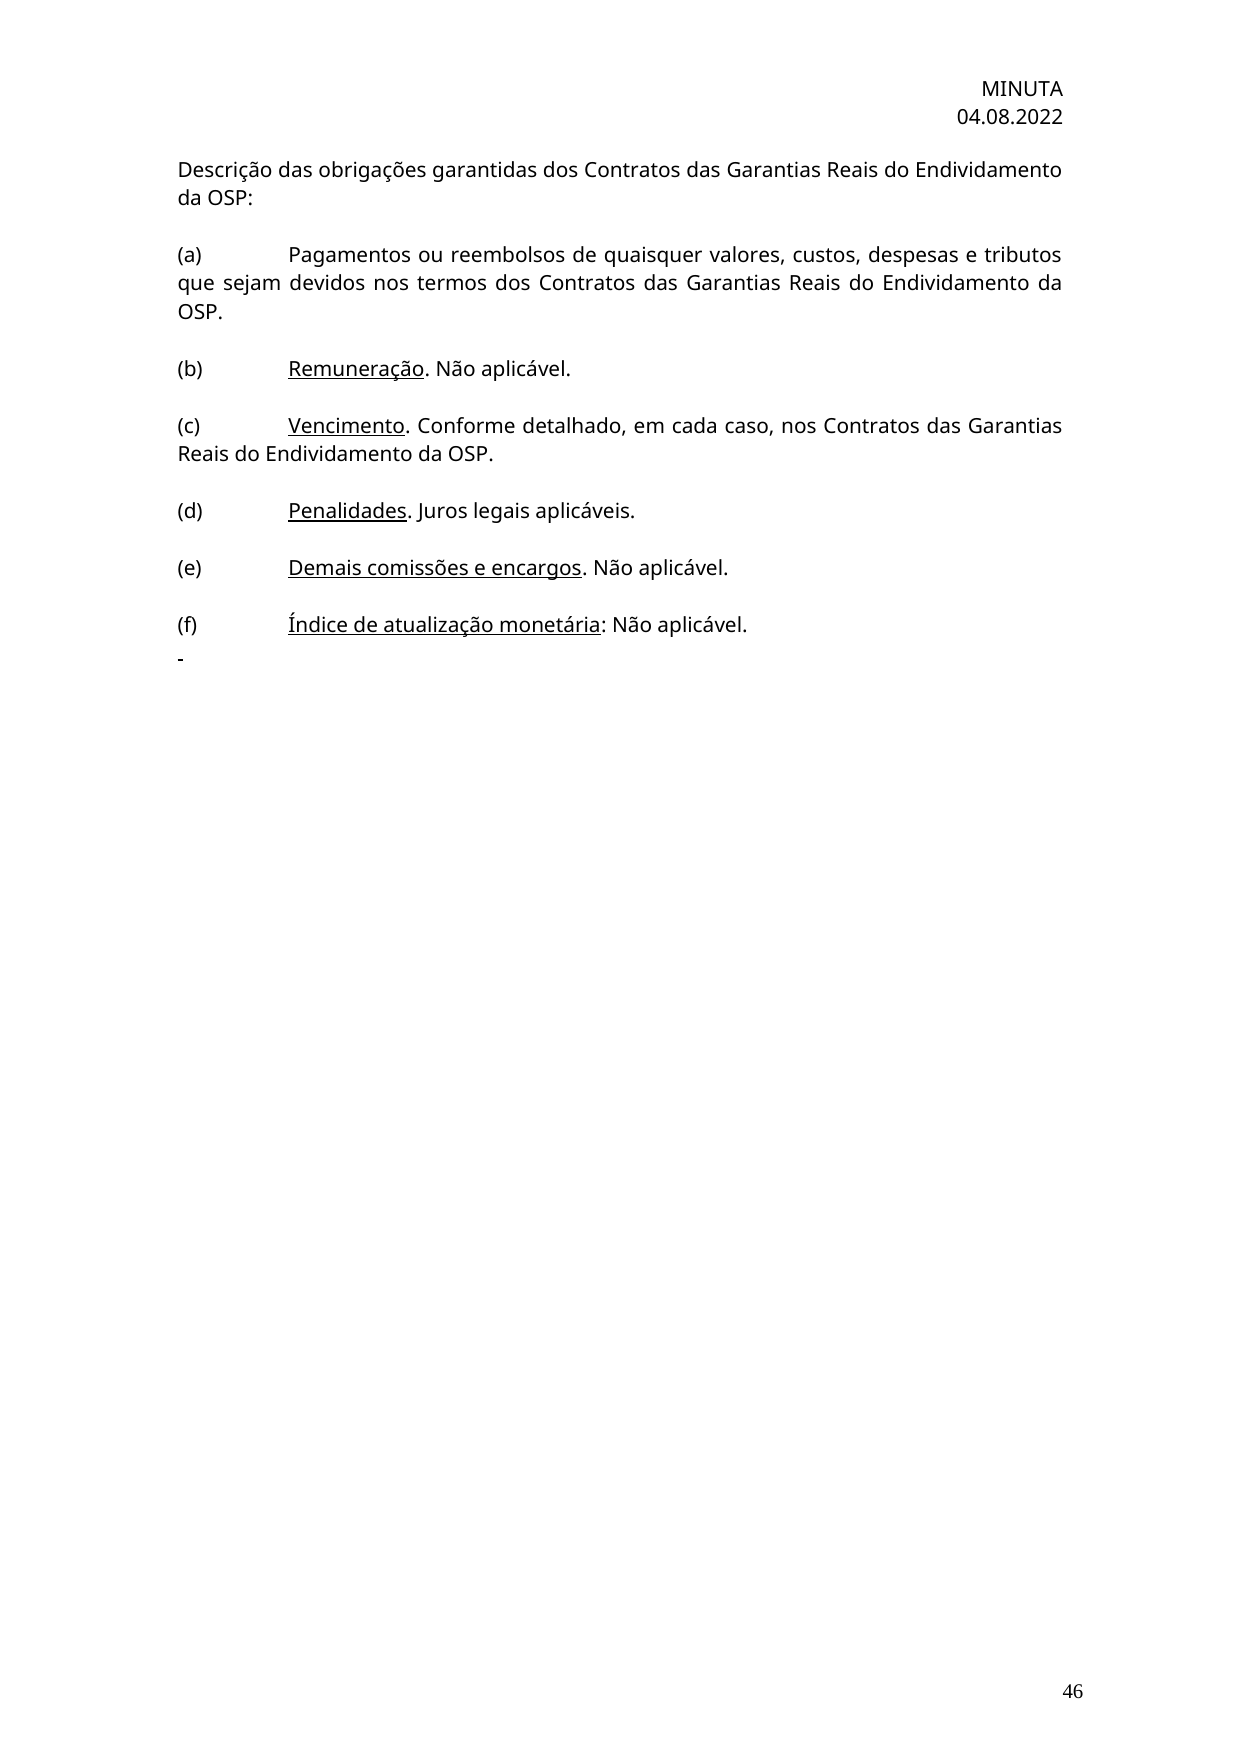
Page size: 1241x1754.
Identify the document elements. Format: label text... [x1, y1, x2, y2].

text Descrição das obrigações garantidas dos Contratos das Garantias Reais do Endividamento da OSP: [177, 155, 1063, 212]
list Demais comissões e encargos. Não aplicável. [177, 553, 1063, 581]
list Penalidades. Juros legais aplicáveis. [177, 496, 1063, 524]
list Pagamentos ou reembolsos de quaisquer valores, custos, despesas e tributos que sejam devidos nos termos dos Contratos das Garantias Reais do Endividamento da OSP. [177, 240, 1063, 325]
list Índice de atualização monetária: Não aplicável. [177, 610, 1063, 638]
list Remuneração. Não aplicável. [177, 354, 1063, 382]
list Vencimento. Conforme detalhado, em cada caso, nos Contratos das Garantias Reais do Endividamento da OSP. [177, 411, 1063, 468]
